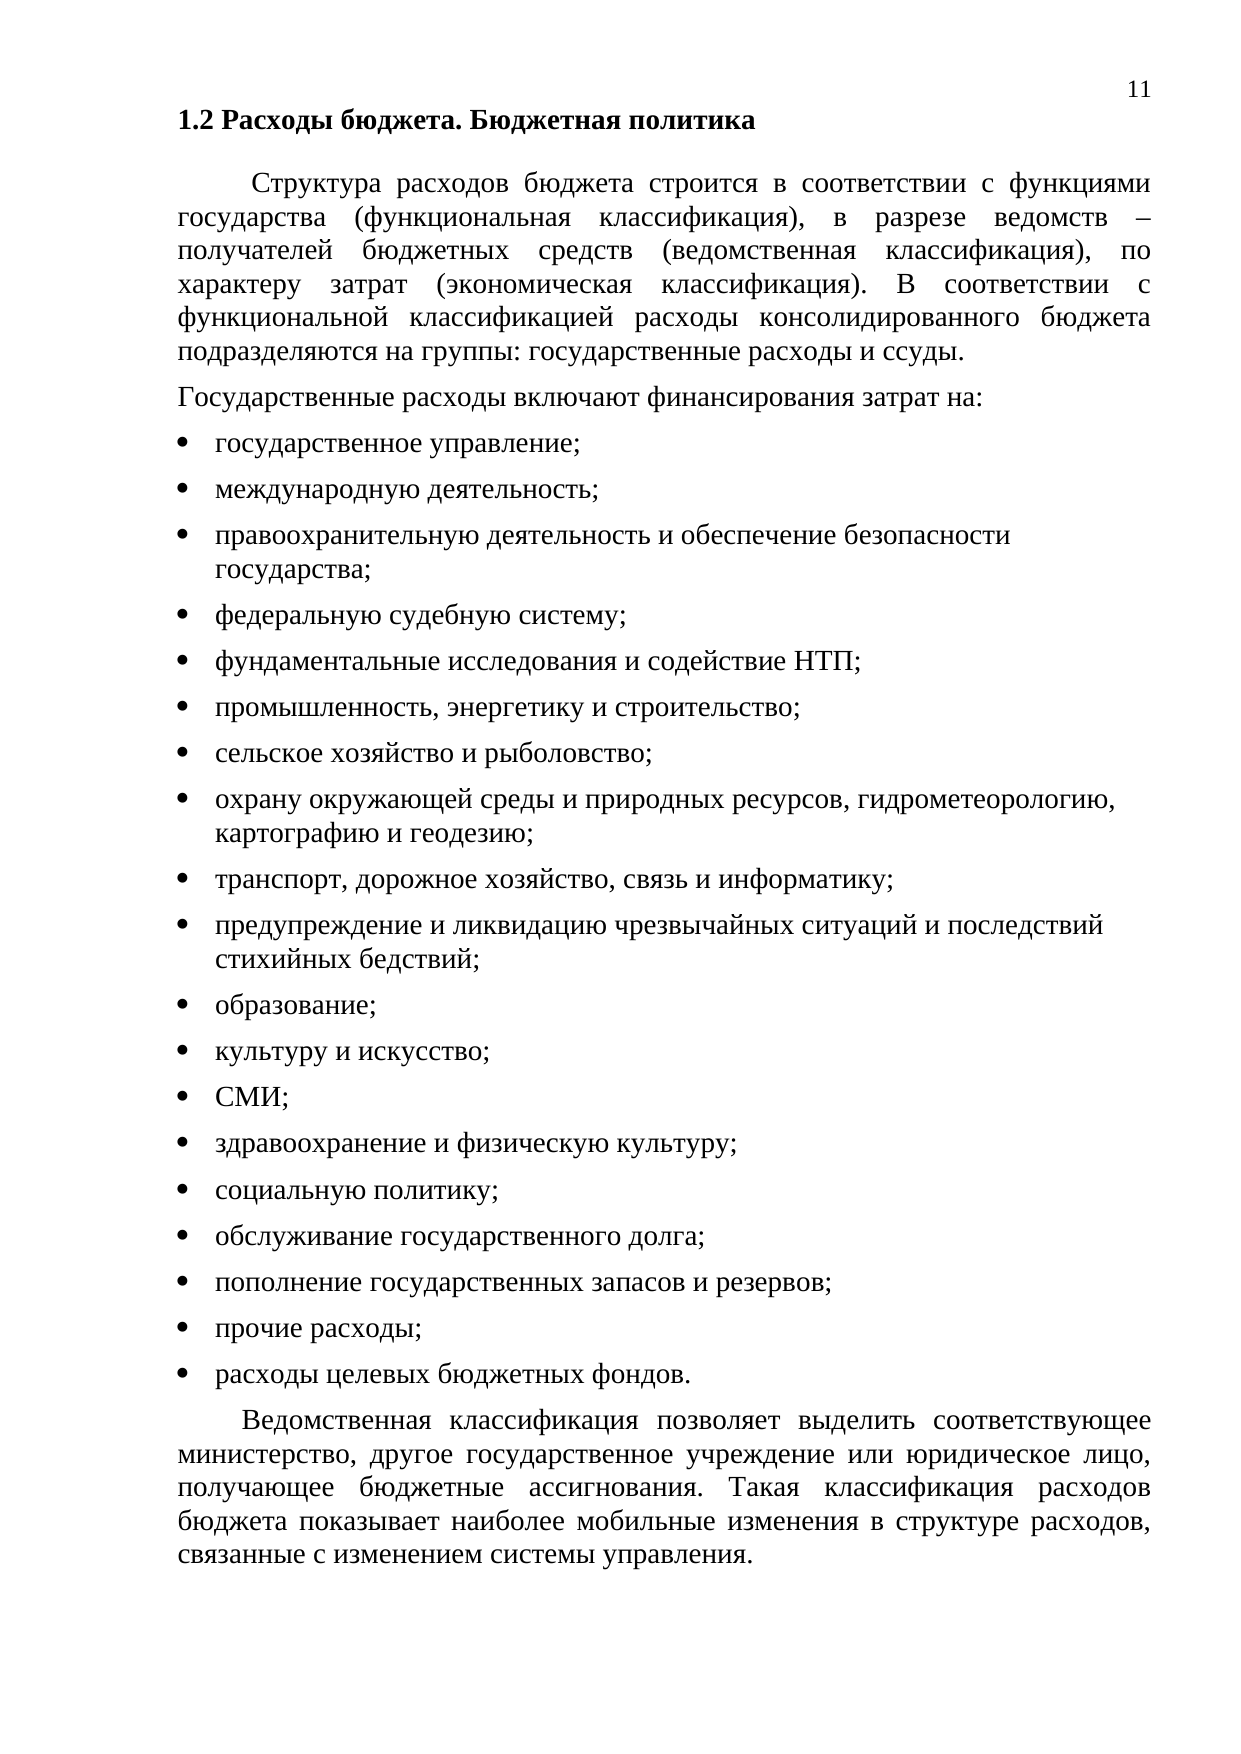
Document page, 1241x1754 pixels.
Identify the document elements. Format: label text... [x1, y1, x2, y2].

list промышленность, энергетику и строительство; [177, 689, 1152, 723]
list государственное управление; [177, 425, 1152, 459]
list транспорт, дорожное хозяйство, связь и информатику; [177, 861, 1152, 895]
list охрану окружающей среды и природных ресурсов, гидрометеорологию, картографию и геодезию; [177, 782, 1152, 849]
list обслуживание государственного долга; [177, 1218, 1152, 1252]
list сельское хозяйство и рыболовство; [177, 736, 1152, 769]
list прочие расходы; [177, 1310, 1152, 1344]
list предупреждение и ликвидацию чрезвычайных ситуаций и последствий стихийных бедствий; [177, 907, 1152, 975]
list СМИ; [177, 1079, 1152, 1113]
list федеральную судебную систему; [177, 597, 1152, 631]
list международную деятельность; [177, 471, 1152, 505]
list культуру и искусство; [177, 1033, 1152, 1067]
list правоохранительную деятельность и обеспечение безопасности государства; [177, 517, 1152, 584]
list пополнение государственных запасов и резервов; [177, 1264, 1152, 1298]
list расходы целевых бюджетных фондов. [177, 1356, 1152, 1390]
list образование; [177, 987, 1152, 1021]
text Структура расходов бюджета строится в соответствии с функциями государства (функциональная классификация), в разрезе ведомств – получателей бюджетных средств (ведомственная классификация), по характеру затрат (экономическая классификация). В соответствии с функциональной классификацией расходы консолидированного бюджета подразделяются на группы: государственные расходы и ссуды. [177, 165, 1152, 367]
list социальную политику; [177, 1172, 1152, 1205]
list здравоохранение и физическую культуру; [177, 1126, 1152, 1159]
text 1.2 Расходы бюджета. Бюджетная политика [177, 102, 1152, 136]
text Государственные расходы включают финансирования затрат на: [177, 379, 1152, 413]
text Ведомственная классификация позволяет выделить соответствующее министерство, другое государственное учреждение или юридическое лицо, получающее бюджетные ассигнования. Такая классификация расходов бюджета показывает наиболее мобильные изменения в структуре расходов, связанные с изменением системы управления. [177, 1402, 1152, 1570]
list фундаментальные исследования и содействие НТП; [177, 643, 1152, 677]
